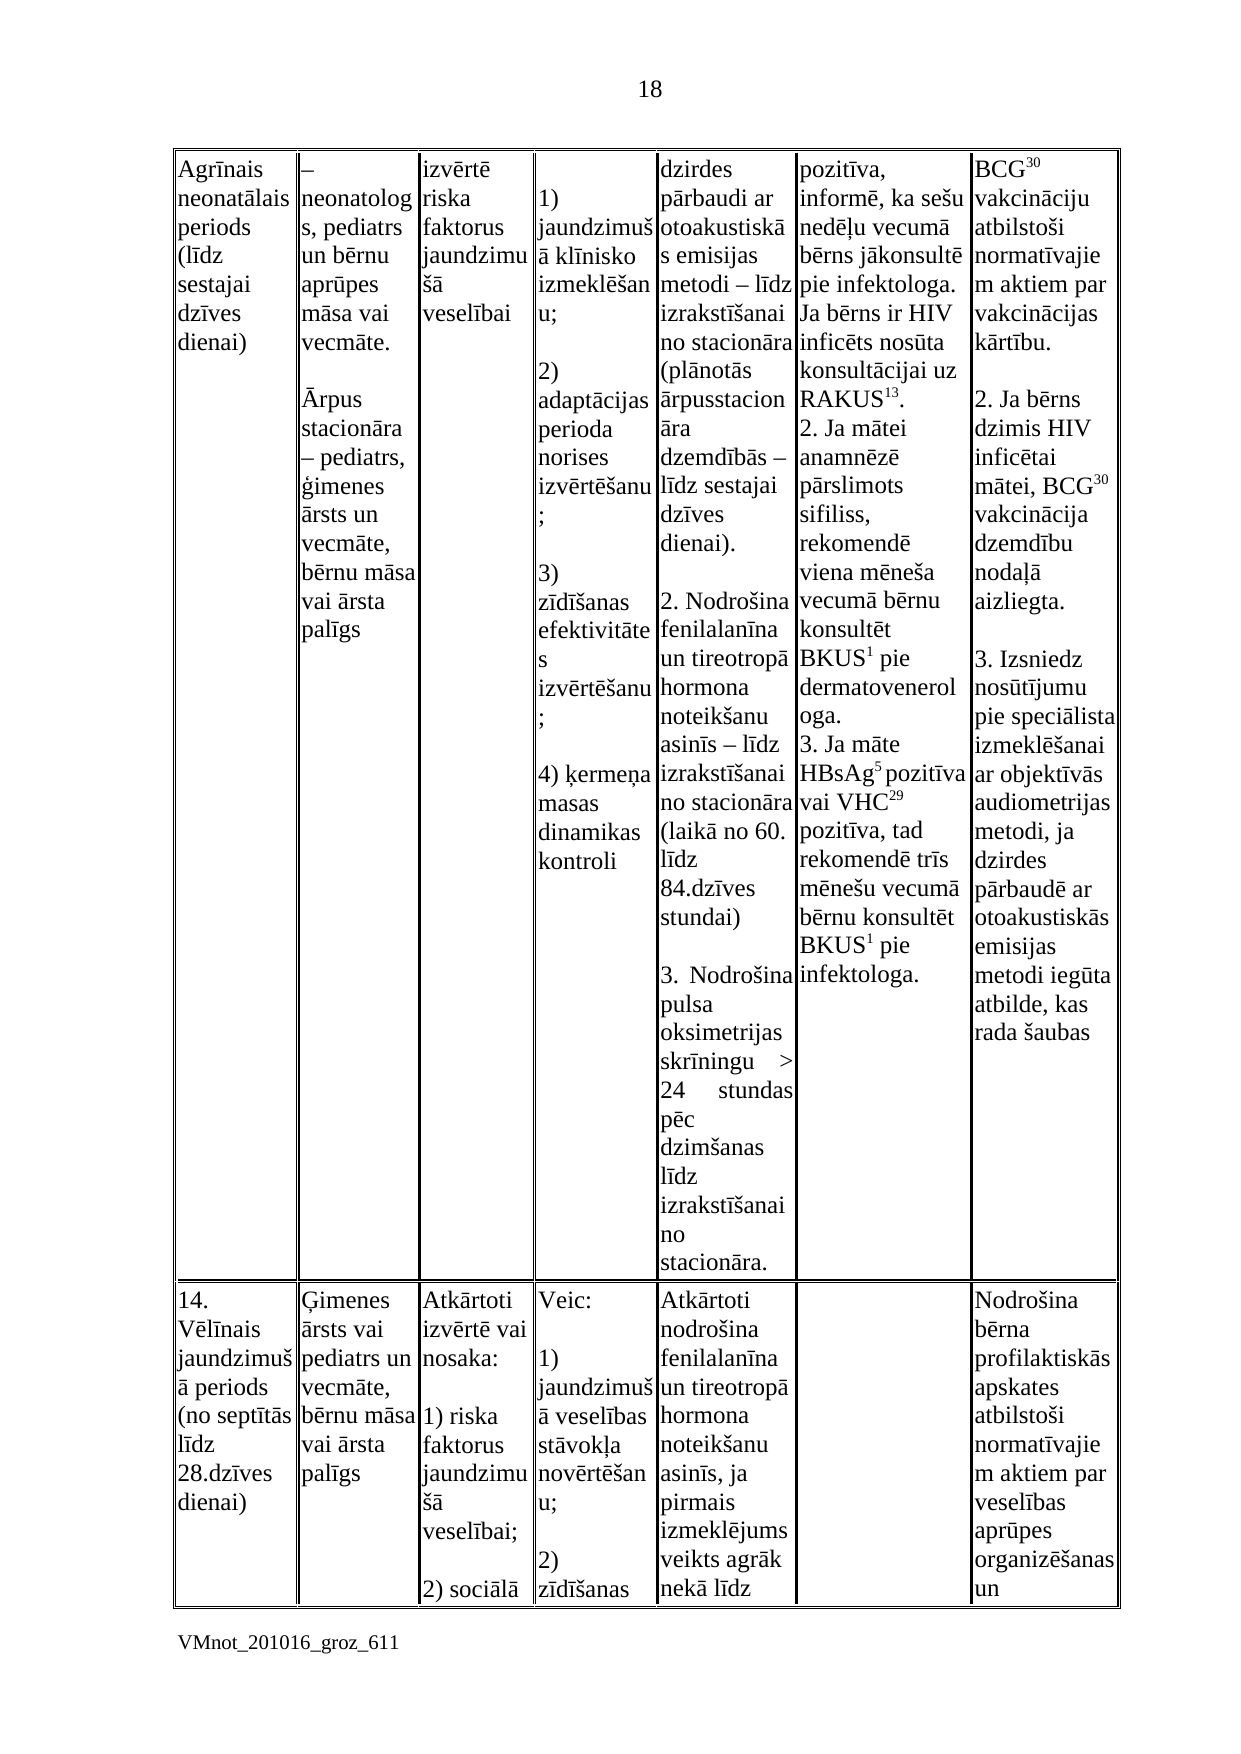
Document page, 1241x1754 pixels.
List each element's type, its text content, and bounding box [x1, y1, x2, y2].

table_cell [535, 149, 657, 1279]
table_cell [176, 1279, 298, 1606]
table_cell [298, 1283, 419, 1606]
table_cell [535, 1283, 657, 1606]
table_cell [971, 151, 1117, 1279]
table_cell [419, 151, 535, 1279]
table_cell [657, 1283, 796, 1606]
table_cell [796, 1283, 971, 1606]
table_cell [419, 1283, 535, 1606]
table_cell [796, 151, 971, 1279]
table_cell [174, 149, 298, 1279]
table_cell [298, 149, 419, 1279]
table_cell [971, 1279, 1118, 1606]
